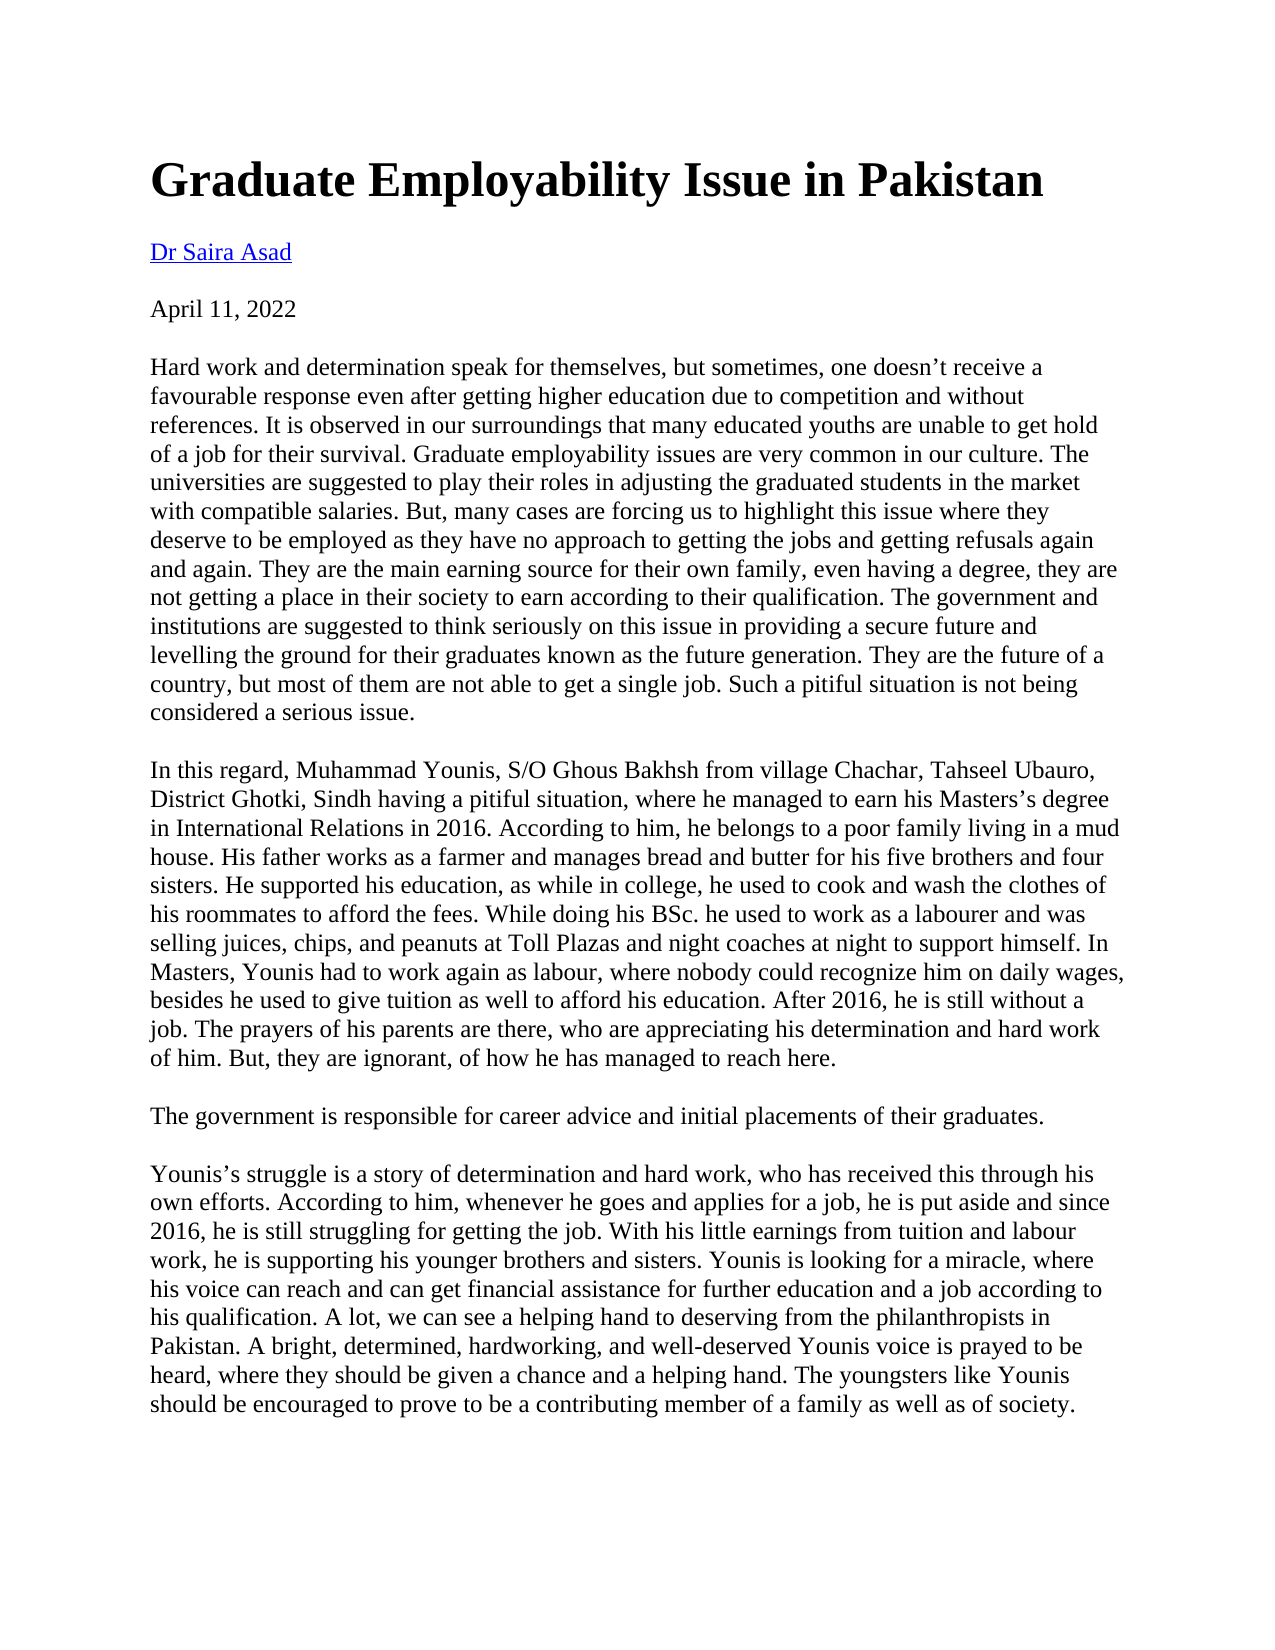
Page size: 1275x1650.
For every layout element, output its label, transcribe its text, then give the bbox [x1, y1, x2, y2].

text Younis’s struggle is a story of determination and hard work, who has received this through his own efforts. According to him, whenever he goes and applies for a job, he is put aside and since 2016, he is still struggling for getting the job. With his little earnings from tuition and labour work, he is supporting his younger brothers and sisters. Younis is looking for a miracle, where his voice can reach and can get financial assistance for further education and a job according to his qualification. A lot, we can see a helping hand to deserving from the philanthropists in Pakistan. A bright, determined, hardworking, and well-deserved Younis voice is prayed to be heard, where they should be given a chance and a helping hand. The youngsters like Younis should be encouraged to prove to be a contributing member of a family as well as of society. [150, 1159, 1125, 1417]
text Hard work and determination speak for themselves, but sometimes, one doesn’t receive a favourable response even after getting higher education due to competition and without references. It is observed in our surroundings that many educated youths are unable to get hold of a job for their survival. Graduate employability issues are very common in our culture. The universities are suggested to play their roles in adjusting the graduated students in the market with compatible salaries. But, many cases are forcing us to highlight this issue where they deserve to be employed as they have no approach to getting the jobs and getting refusals again and again. They are the main earning source for their own family, even having a degree, they are not getting a place in their society to earn according to their qualification. The government and institutions are suggested to think seriously on this issue in providing a secure future and levelling the ground for their graduates known as the future generation. They are the future of a country, but most of them are not able to get a single job. Such a pitiful situation is not being considered a serious issue. [150, 352, 1125, 726]
text In this regard, Muhammad Younis, S/O Ghous Bakhsh from village Chachar, Tahseel Ubauro, District Ghotki, Sindh having a pitiful situation, where he managed to earn his Masters’s degree in International Relations in 2016. According to him, he belongs to a poor family living in a mud house. His father works as a farmer and manages bread and butter for his five brothers and four sisters. He supported his education, as while in college, he used to cook and wash the clothes of his roommates to afford the fees. While doing his BSc. he used to work as a labourer and was selling juices, chips, and peanuts at Toll Plazas and night coaches at night to support himself. In Masters, Younis had to work again as labour, where nobody could recognize him on daily wages, besides he used to give tuition as well to afford his education. After 2016, he is still without a job. The prayers of his parents are there, who are appreciating his determination and hard work of him. But, they are ignorant, of how he has managed to reach here. [150, 755, 1125, 1072]
text Dr Saira Asad [150, 237, 1125, 265]
text Graduate Employability Issue in Pakistan [150, 150, 1125, 207]
text The government is responsible for career advice and initial placements of their graduates. [150, 1101, 1125, 1129]
text April 11, 2022 [150, 294, 1125, 323]
